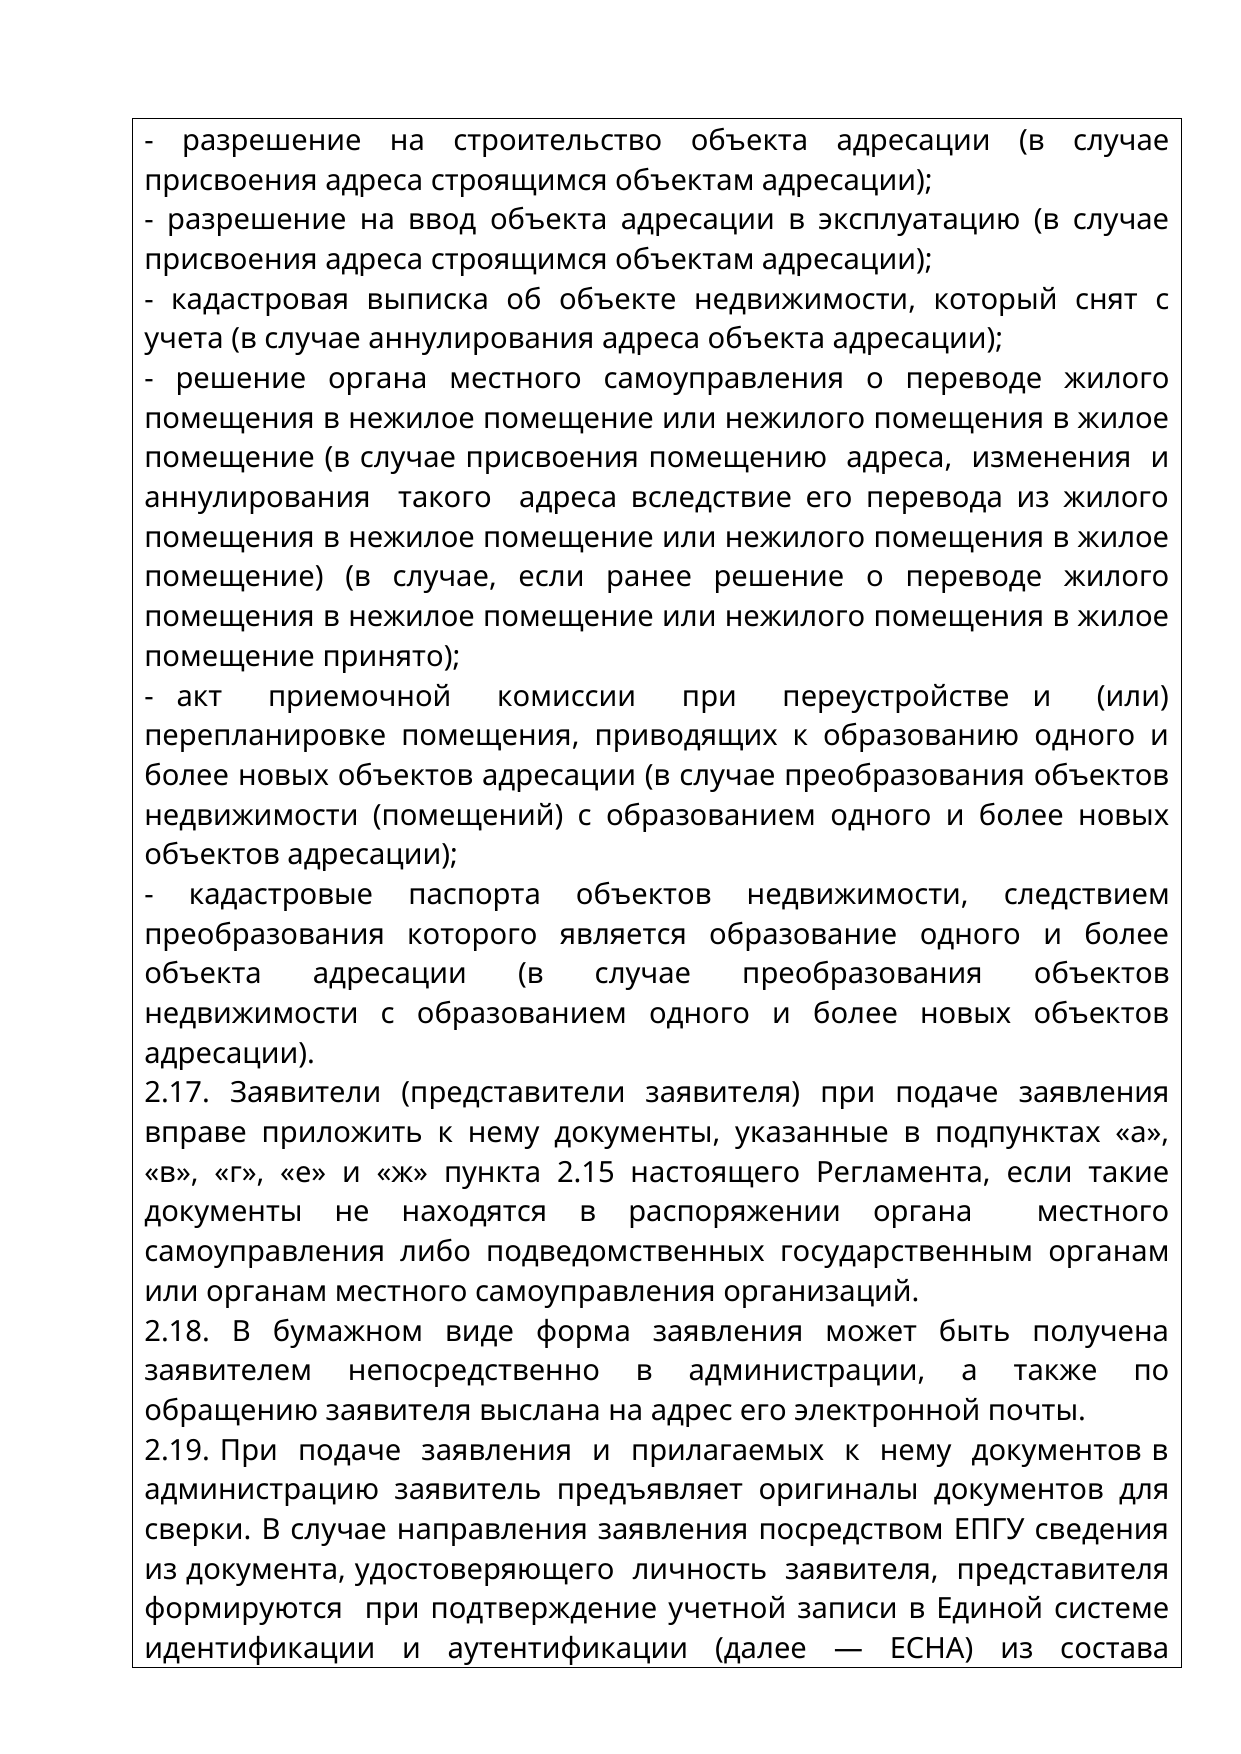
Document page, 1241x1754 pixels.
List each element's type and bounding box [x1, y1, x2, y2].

table_header [133, 119, 1181, 1667]
